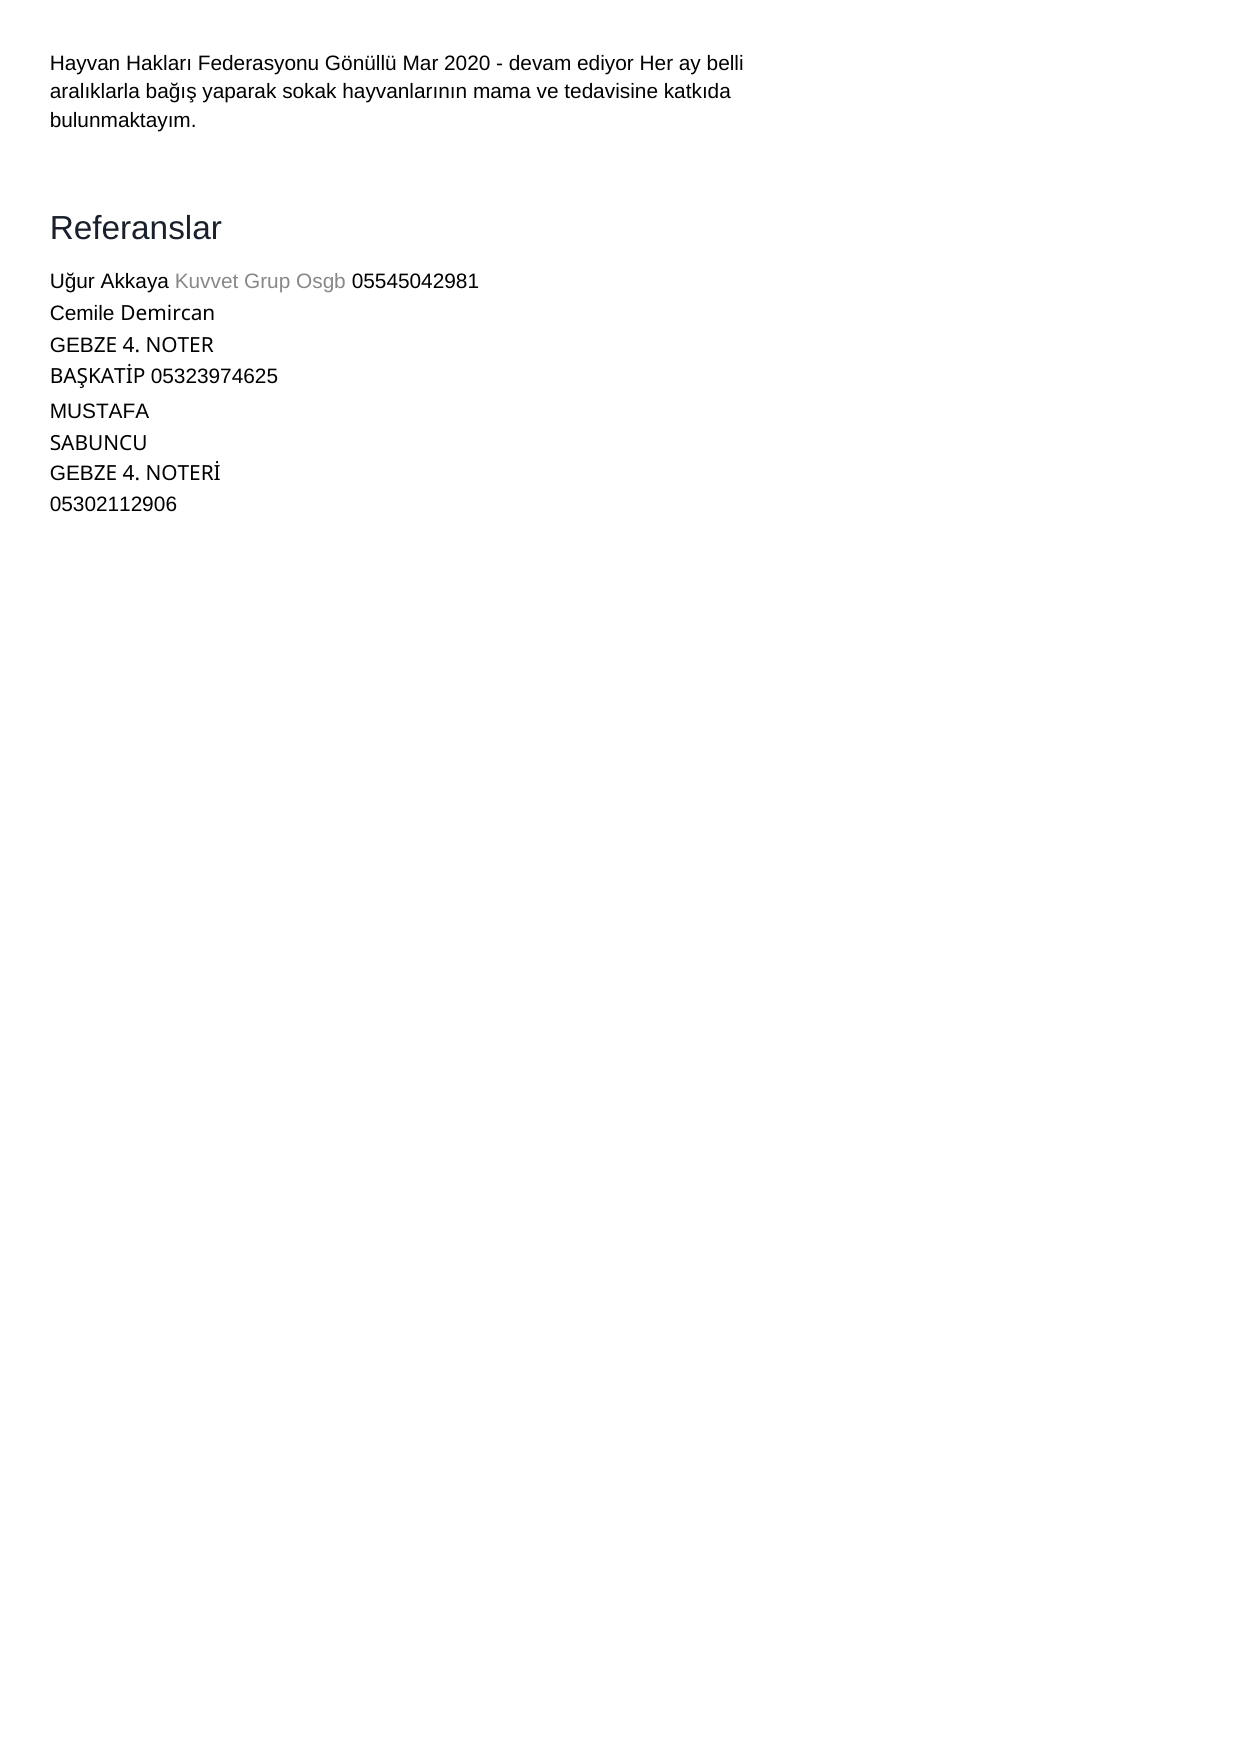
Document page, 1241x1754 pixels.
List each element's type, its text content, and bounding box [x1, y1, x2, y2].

text GEBZE 4. NOTER [49, 330, 774, 359]
text MUSTAFA [49, 399, 774, 423]
text Uğur Akkaya Kuvvet Grup Osgb 05545042981 [49, 269, 774, 293]
text Cemile Demircan [49, 298, 774, 326]
text Hayvan Hakları Federasyonu Gönüllü Mar 2020 - devam ediyor Her ay belli aralıklarla bağış yaparak sokak hayvanlarının mama ve tedavisine katkıda bulunmaktayım. [49, 51, 774, 132]
text 05302112906 [49, 492, 774, 516]
text BAŞKATİP 05323974625 [49, 361, 774, 390]
text Referanslar [49, 208, 774, 246]
text SABUNCU [49, 428, 774, 457]
text GEBZE 4. NOTERİ [49, 458, 774, 487]
